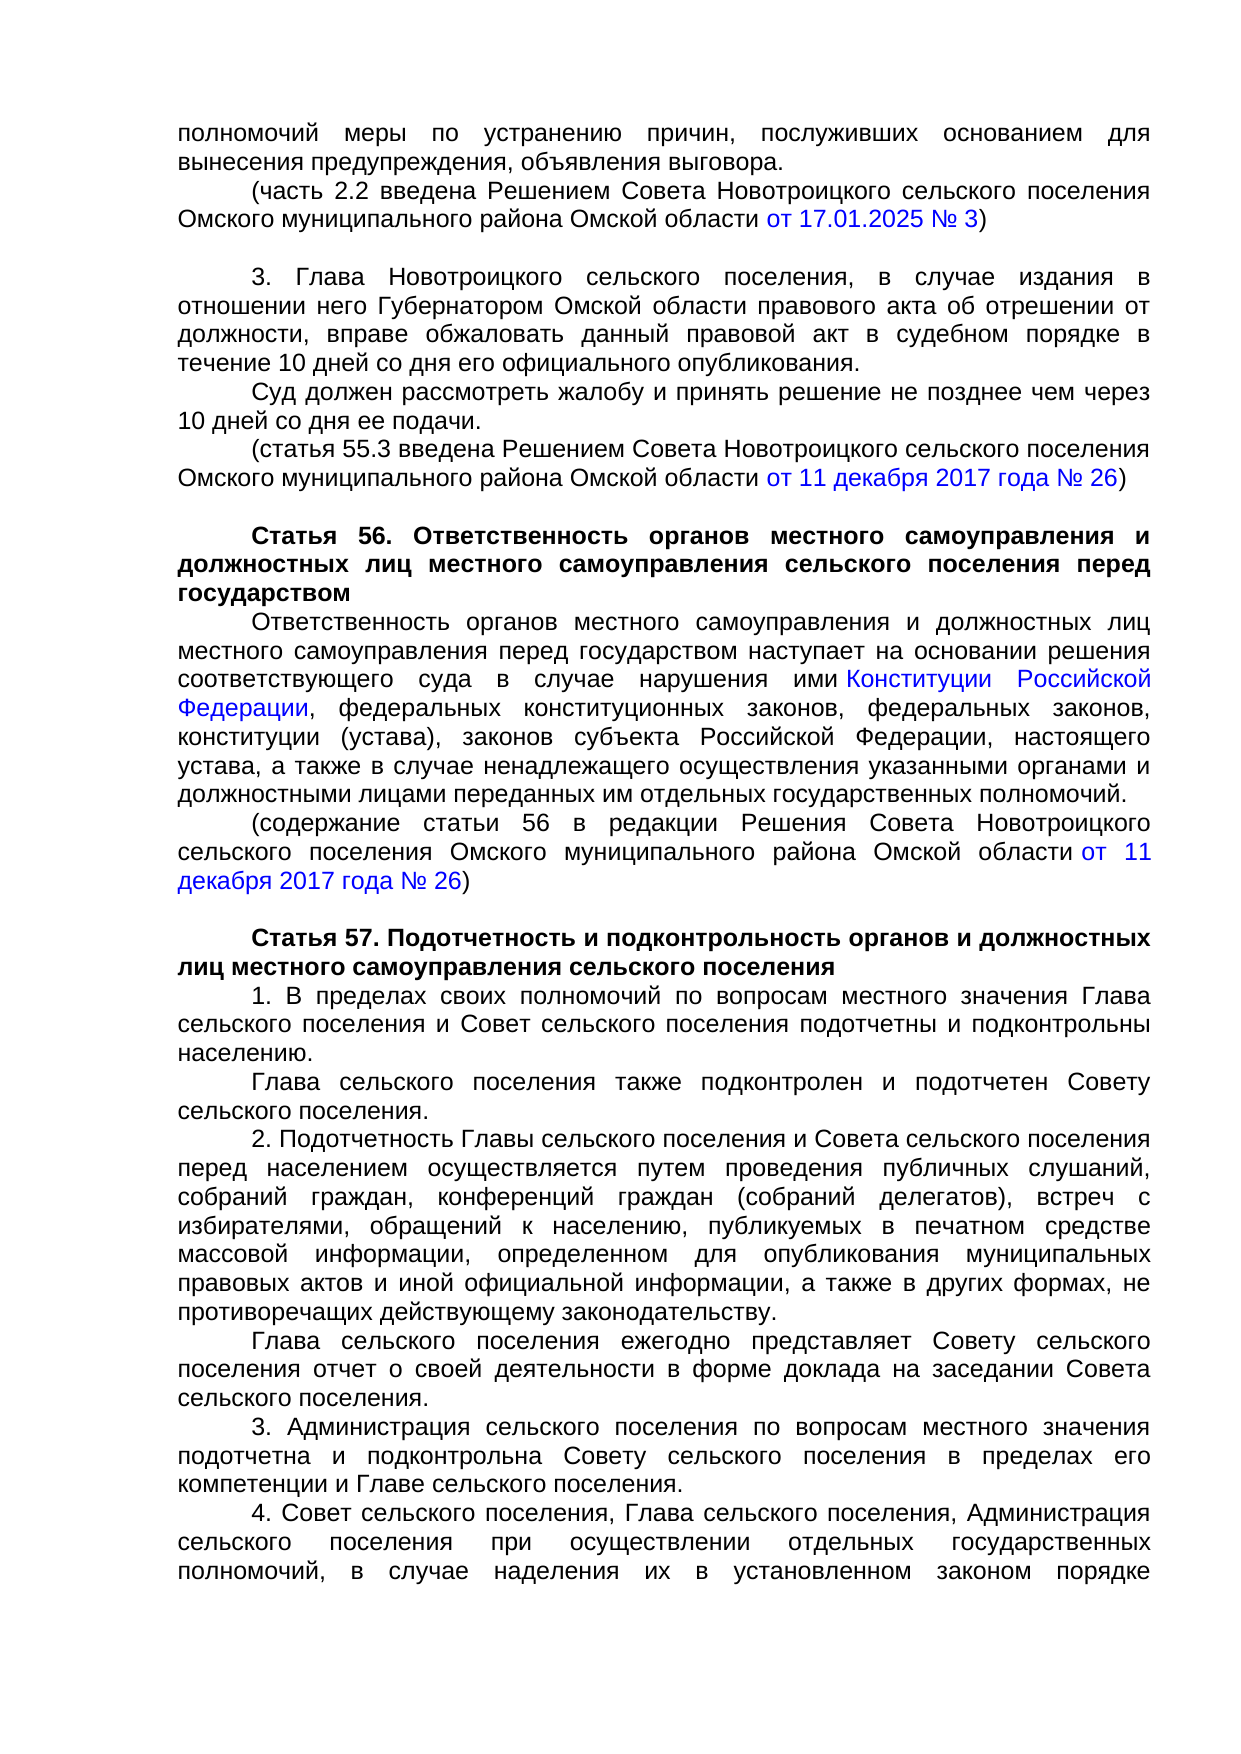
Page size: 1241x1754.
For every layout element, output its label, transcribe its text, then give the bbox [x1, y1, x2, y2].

text Глава сельского поселения также подконтролен и подотчетен Совету сельского поселения. [177, 1067, 1152, 1124]
text 3. Глава Новотроицкого сельского поселения, в случае издания в отношении него Губернатором Омской области правового акта об отрешении от должности, вправе обжаловать данный правовой акт в судебном порядке в течение 10 дней со дня его официального опубликования. [177, 262, 1152, 377]
text Статья 56. Ответственность органов местного самоуправления и должностных лиц местного самоуправления сельского поселения перед государством [177, 521, 1152, 607]
text 1. В пределах своих полномочий по вопросам местного значения Глава сельского поселения и Совет сельского поселения подотчетны и подконтрольны населению. [177, 981, 1152, 1067]
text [177, 118, 1152, 176]
text (содержание статьи 56 в редакции Решения Совета Новотроицкого сельского поселения Омского муниципального района Омской области от 11 декабря 2017 года № 26) [177, 808, 1152, 894]
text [177, 1498, 1152, 1584]
text Глава сельского поселения ежегодно представляет Совету сельского поселения отчет о своей деятельности в форме доклада на заседании Совета сельского поселения. [177, 1326, 1152, 1412]
text Статья 57. Подотчетность и подконтрольность органов и должностных лиц местного самоуправления сельского поселения [177, 923, 1152, 981]
text 2. Подотчетность Главы сельского поселения и Совета сельского поселения перед населением осуществляется путем проведения публичных слушаний, собраний граждан, конференций граждан (собраний делегатов), встреч с избирателями, обращений к населению, публикуемых в печатном средстве массовой информации, определенном для опубликования муниципальных правовых актов и иной официальной информации, а также в других формах, не противоречащих действующему законодательству. [177, 1124, 1152, 1326]
text Суд должен рассмотреть жалобу и принять решение не позднее чем через 10 дней со дня ее подачи. [177, 377, 1152, 434]
text 3. Администрация сельского поселения по вопросам местного значения подотчетна и подконтрольна Совету сельского поселения в пределах его компетенции и Главе сельского поселения. [177, 1412, 1152, 1498]
text (часть 2.2 введена Решением Совета Новотроицкого сельского поселения Омского муниципального района Омской области от 17.01.2025 № 3) [177, 176, 1152, 233]
text Ответственность органов местного самоуправления и должностных лиц местного самоуправления перед государством наступает на основании решения соответствующего суда в случае нарушения ими Конституции Российской Федерации, федеральных конституционных законов, федеральных законов, конституции (устава), законов субъекта Российской Федерации, настоящего устава, а также в случае ненадлежащего осуществления указанными органами и должностными лицами переданных им отдельных государственных полномочий. [177, 607, 1152, 808]
text (статья 55.3 введена Решением Совета Новотроицкого сельского поселения Омского муниципального района Омской области от 11 декабря 2017 года № 26) [177, 434, 1152, 492]
